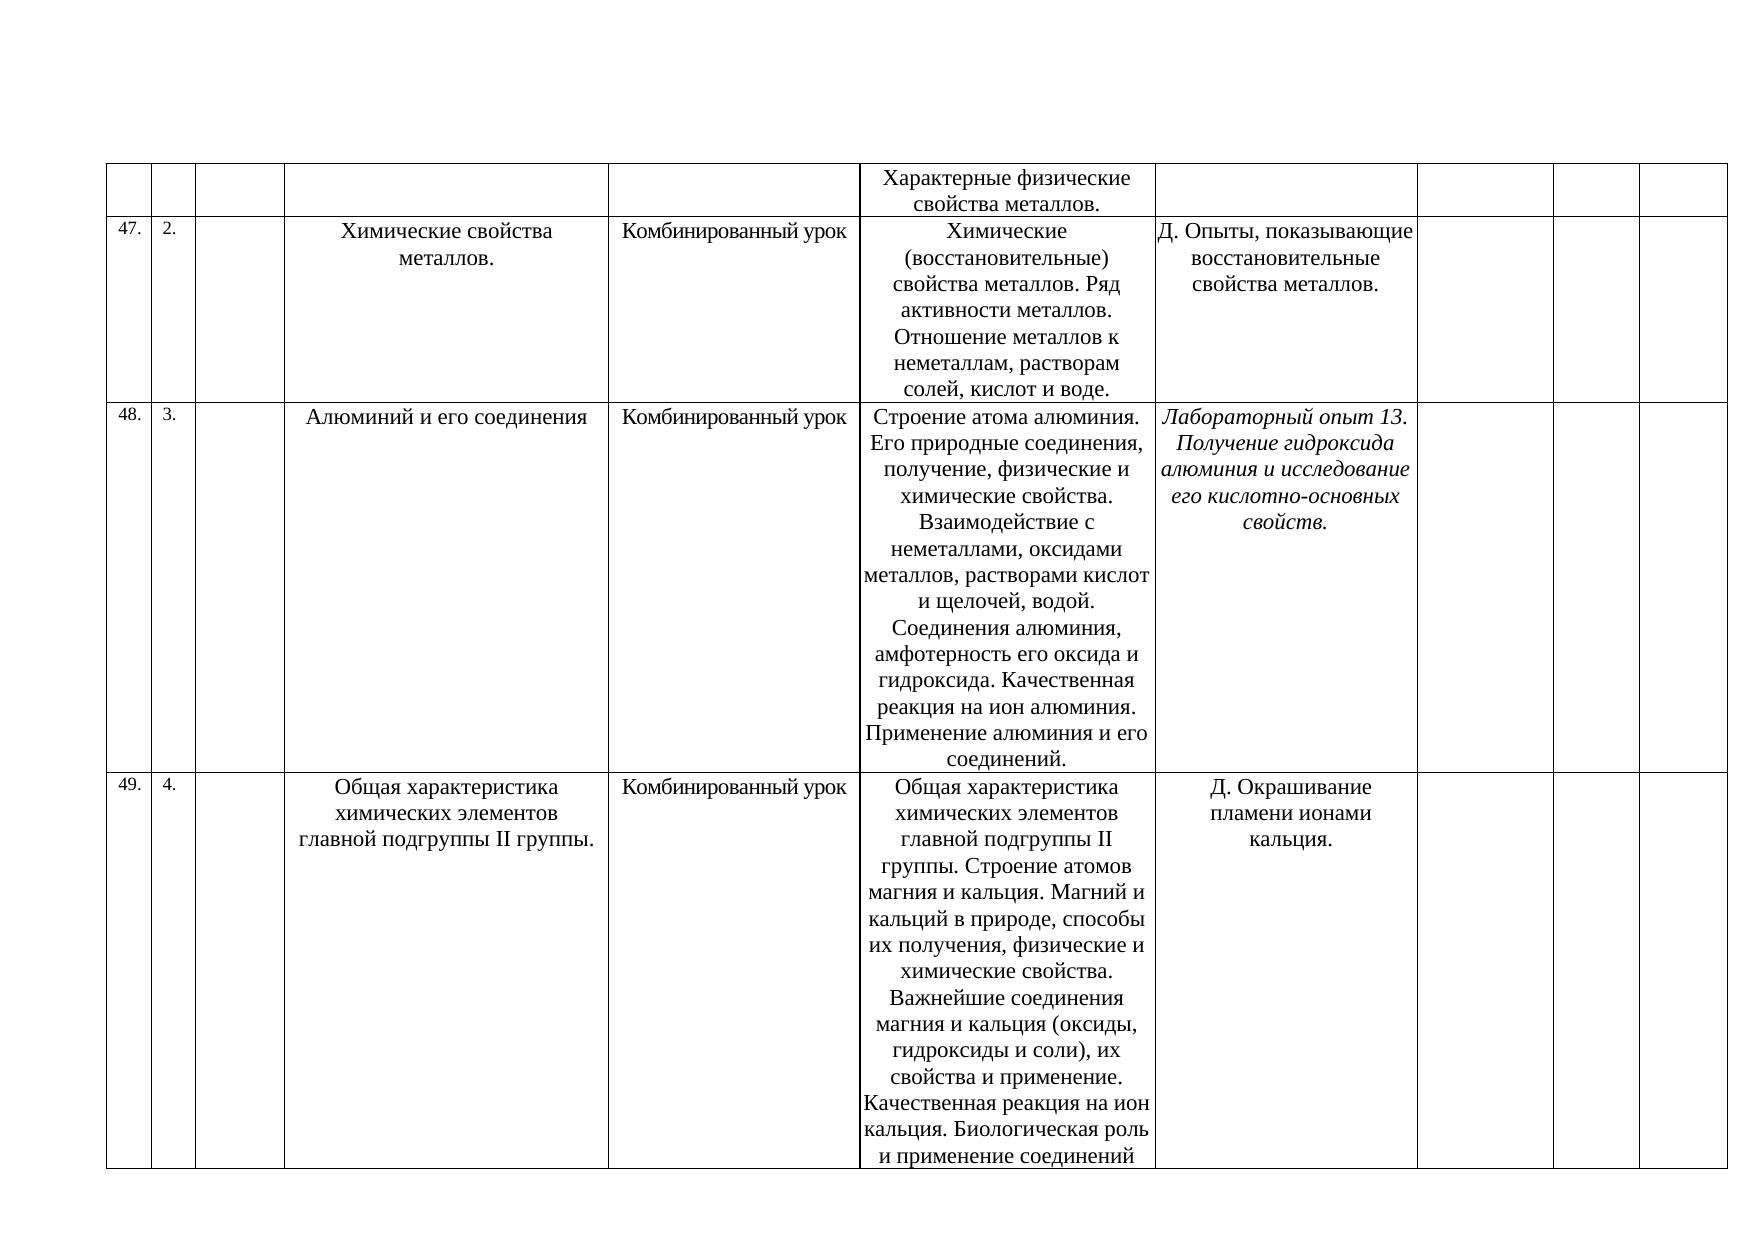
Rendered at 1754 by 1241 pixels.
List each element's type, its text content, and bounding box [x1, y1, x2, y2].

table_cell [196, 403, 284, 772]
table_cell [1640, 773, 1727, 1168]
table_cell [1418, 403, 1553, 772]
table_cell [609, 164, 859, 216]
table_cell Химические свойства металлов. [285, 217, 608, 402]
table_cell [196, 164, 284, 216]
table_cell [1640, 403, 1727, 772]
table_cell [152, 164, 195, 216]
table_cell [1554, 217, 1639, 402]
table_cell [107, 403, 151, 772]
table_cell Комбинированный урок [609, 217, 859, 402]
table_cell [861, 773, 1155, 1168]
table_cell [196, 217, 284, 402]
table_cell [107, 164, 151, 216]
table_cell [1640, 217, 1727, 402]
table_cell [1156, 164, 1417, 216]
table_cell [107, 217, 151, 402]
table_cell [107, 773, 151, 1168]
table_cell [152, 403, 195, 772]
table_cell [1554, 403, 1639, 772]
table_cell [285, 773, 608, 1168]
table_cell [196, 773, 284, 1168]
table_cell [1554, 164, 1639, 216]
table_cell Д. Опыты, показывающие восстановительные свойства металлов. [1156, 217, 1417, 402]
table_cell Алюминий и его соединения [285, 403, 608, 772]
table_cell [1554, 773, 1639, 1168]
table_cell [152, 217, 195, 402]
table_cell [1156, 773, 1417, 1168]
table_cell [152, 773, 195, 1168]
table_cell [1418, 164, 1553, 216]
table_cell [861, 164, 1155, 216]
table_cell [1418, 217, 1553, 402]
table_cell Строение атома алюминия. Его природные соединения, получение, физические и химические свойства. Взаимодействие с неметаллами, оксидами металлов, растворами кислот и щелочей, водой. Соединения алюминия, амфотерность его оксида и гидроксида. Качественная реакция на ион алюминия. Применение алюминия и его соединений. [861, 403, 1155, 772]
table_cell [609, 773, 859, 1168]
table_cell Комбинированный урок [609, 403, 859, 772]
table_cell Химические (восстановительные) свойства металлов. Ряд активности металлов. Отношение металлов к неметаллам, растворам солей, кислот и воде. [861, 217, 1155, 402]
table_cell [1418, 773, 1553, 1168]
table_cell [285, 164, 608, 216]
table_cell Лабораторный опыт 13. Получение гидроксида алюминия и исследование его кислотно-основных свойств. [1156, 403, 1417, 772]
table_cell [1640, 164, 1727, 216]
